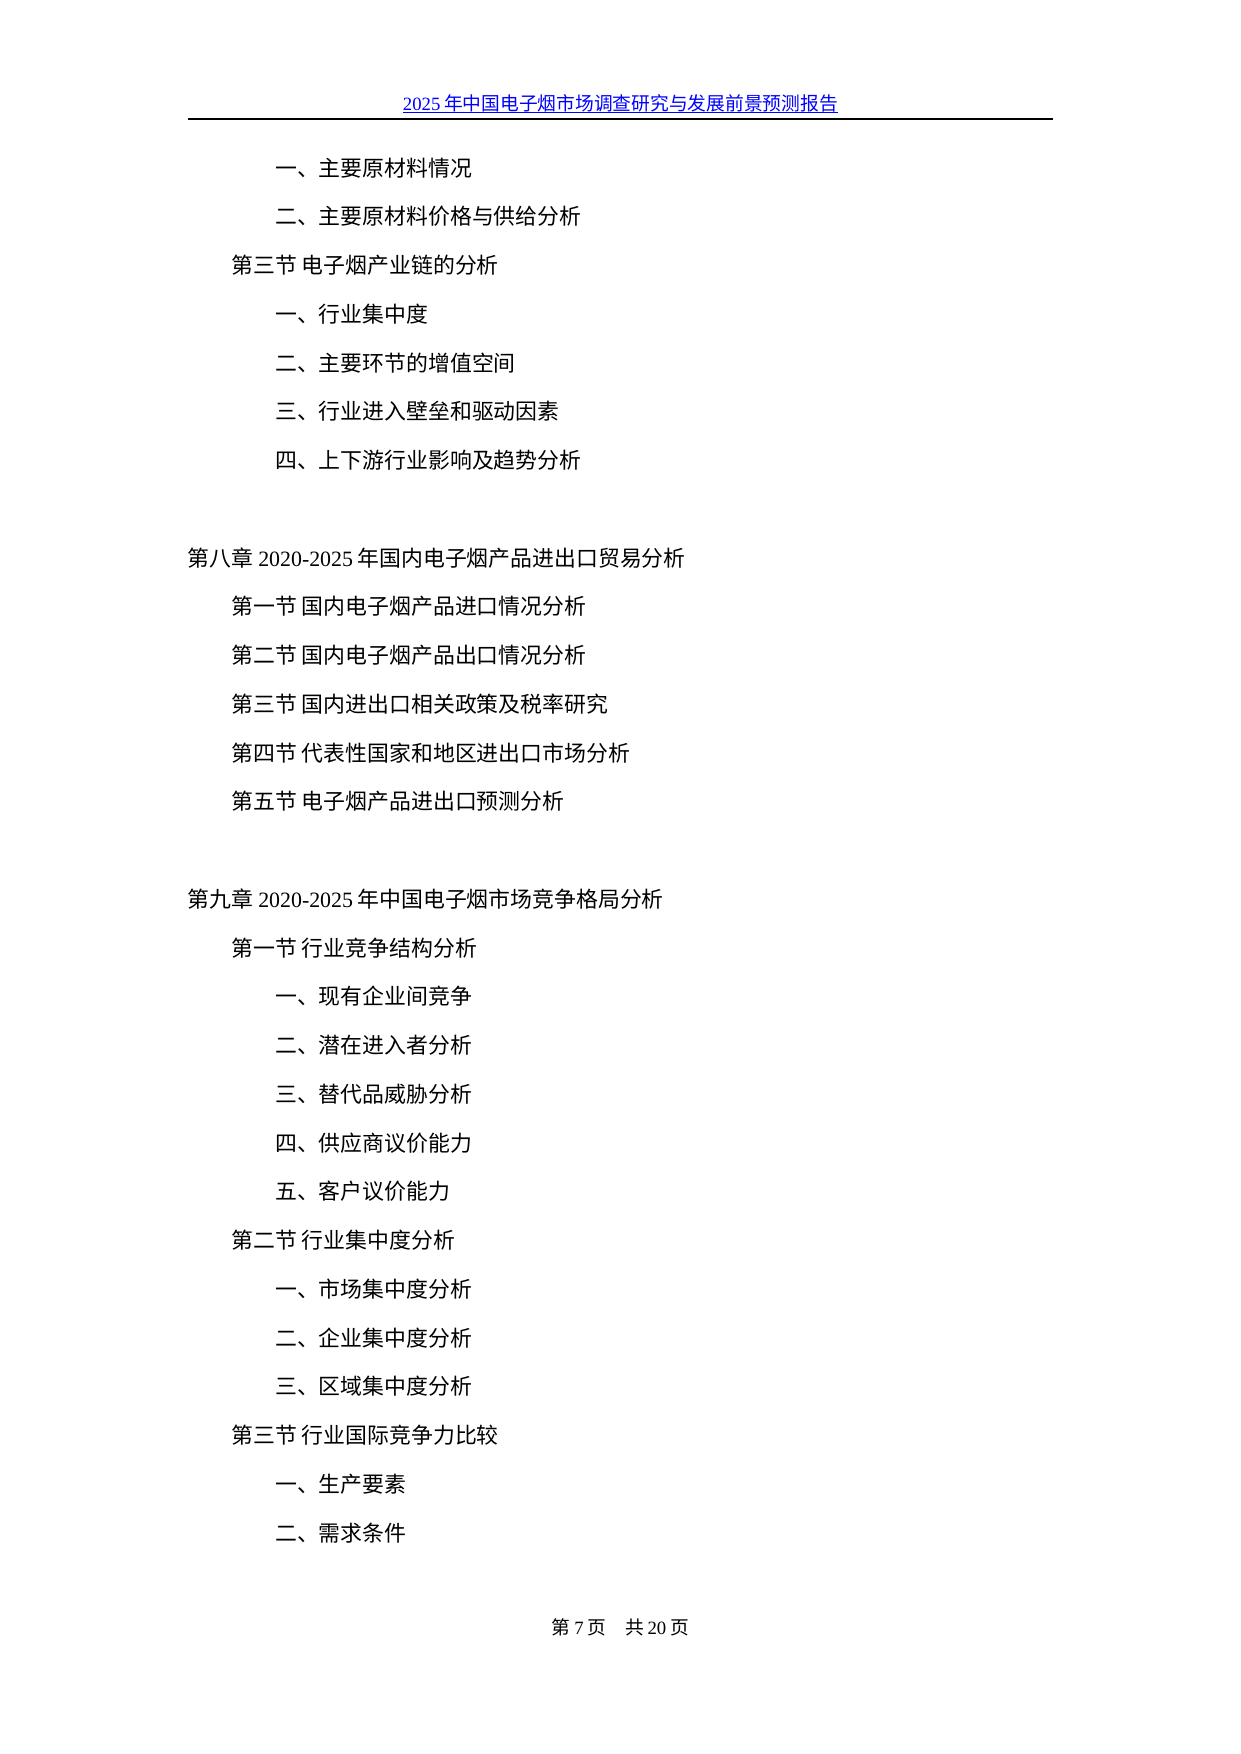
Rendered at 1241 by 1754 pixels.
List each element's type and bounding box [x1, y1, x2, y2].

text [187, 150, 1053, 1548]
